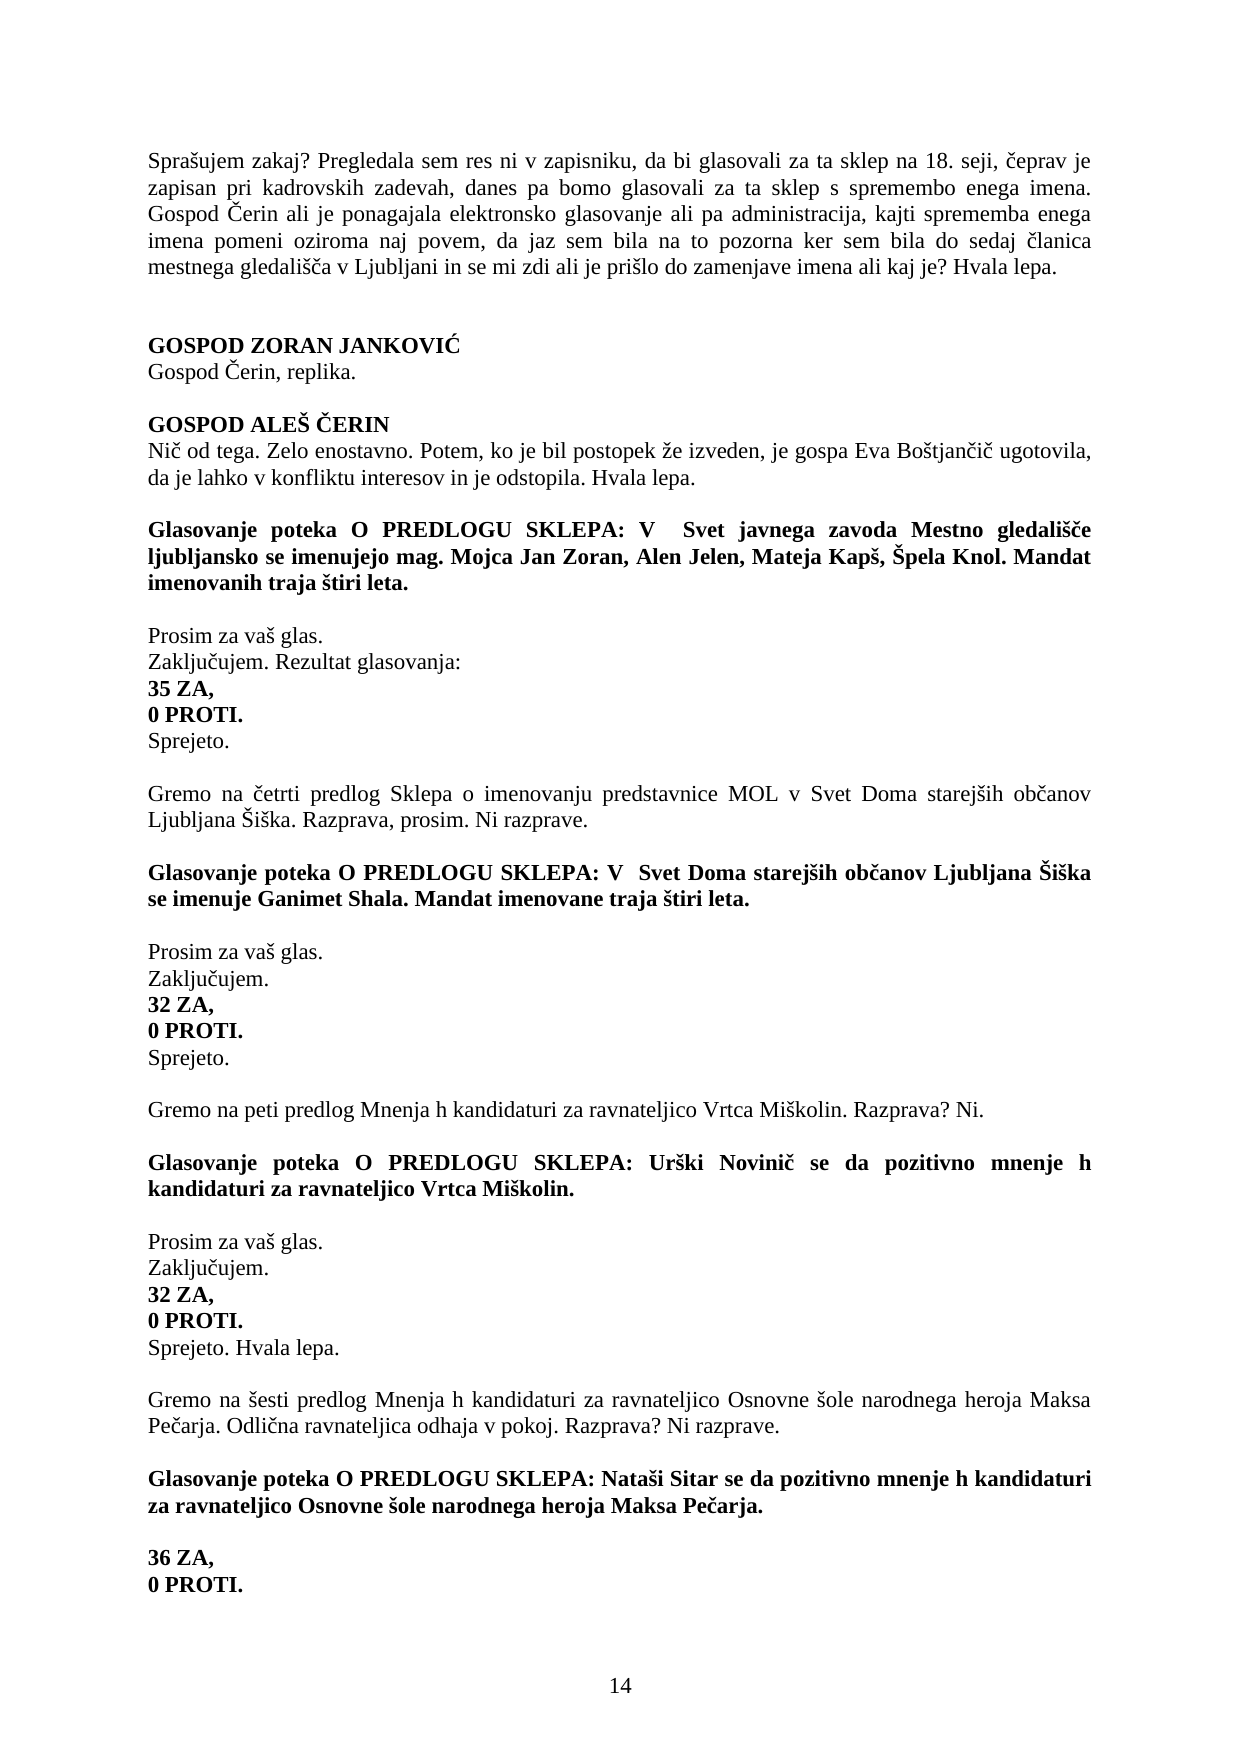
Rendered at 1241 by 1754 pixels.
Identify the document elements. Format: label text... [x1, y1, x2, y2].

text 32 ZA, [148, 991, 1093, 1017]
text Sprejeto. [148, 1044, 1093, 1070]
text Glasovanje poteka O PREDLOGU SKLEPA: Urški Novinič se da pozitivno mnenje h kandidaturi za ravnateljico Vrtca Miškolin. [148, 1149, 1093, 1202]
text Prosim za vaš glas. [148, 622, 1093, 648]
text GOSPOD ZORAN JANKOVIĆ [148, 332, 1093, 358]
text Zaključujem. Rezultat glasovanja: [148, 648, 1093, 675]
text Glasovanje poteka O PREDLOGU SKLEPA: Nataši Sitar se da pozitivno mnenje h kandidaturi za ravnateljico Osnovne šole narodnega heroja Maksa Pečarja. [148, 1465, 1093, 1518]
text Prosim za vaš glas. [148, 938, 1093, 964]
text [148, 148, 1093, 279]
text 36 ZA, [148, 1544, 1093, 1571]
text Gremo na peti predlog Mnenja h kandidaturi za ravnateljico Vrtca Miškolin. Razprava? Ni. [148, 1096, 1093, 1123]
text 0 PROTI. [148, 1571, 1093, 1597]
text 0 PROTI. [148, 1307, 1093, 1333]
text GOSPOD ALEŠ ČERIN [148, 411, 1093, 437]
text Nič od tega. Zelo enostavno. Potem, ko je bil postopek že izveden, je gospa Eva Boštjančič ugotovila, da je lahko v konfliktu interesov in je odstopila. Hvala lepa. [148, 437, 1093, 490]
text Gospod Čerin, replika. [148, 358, 1093, 385]
text Gremo na šesti predlog Mnenja h kandidaturi za ravnateljico Osnovne šole narodnega heroja Maksa Pečarja. Odlična ravnateljica odhaja v pokoj. Razprava? Ni razprave. [148, 1386, 1093, 1439]
text Glasovanje poteka O PREDLOGU SKLEPA: V Svet javnega zavoda Mestno gledališče ljubljansko se imenujejo mag. Mojca Jan Zoran, Alen Jelen, Mateja Kapš, Špela Knol. Mandat imenovanih traja štiri leta. [148, 517, 1093, 596]
text 32 ZA, [148, 1281, 1093, 1307]
text 0 PROTI. [148, 701, 1093, 727]
text Gremo na četrti predlog Sklepa o imenovanju predstavnice MOL v Svet Doma starejših občanov Ljubljana Šiška. Razprava, prosim. Ni razprave. [148, 780, 1093, 833]
text Glasovanje poteka O PREDLOGU SKLEPA: V Svet Doma starejših občanov Ljubljana Šiška se imenuje Ganimet Shala. Mandat imenovane traja štiri leta. [148, 859, 1093, 912]
text 0 PROTI. [148, 1017, 1093, 1044]
text Prosim za vaš glas. [148, 1228, 1093, 1254]
text 35 ZA, [148, 675, 1093, 701]
text Zaključujem. [148, 1254, 1093, 1281]
text Sprejeto. Hvala lepa. [148, 1333, 1093, 1360]
text Zaključujem. [148, 964, 1093, 991]
text Sprejeto. [148, 727, 1093, 754]
